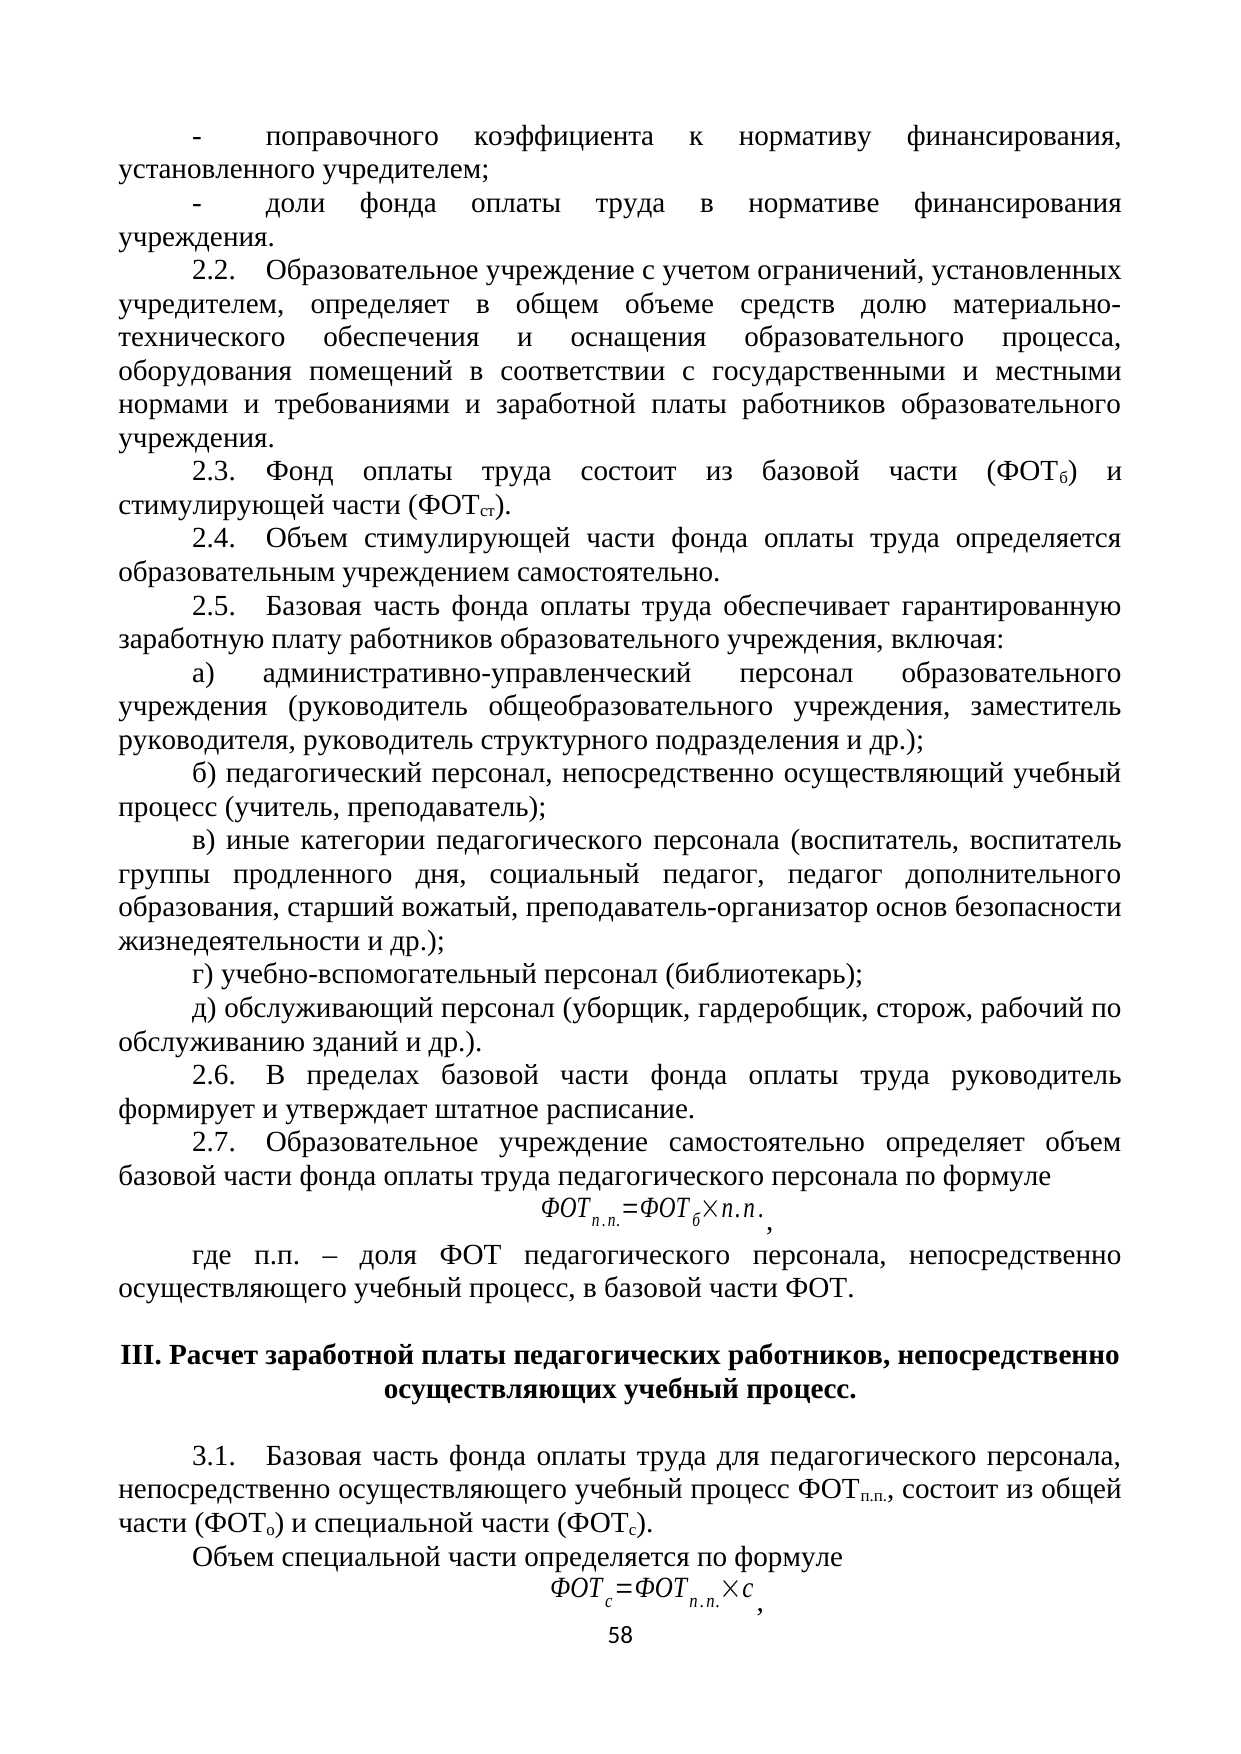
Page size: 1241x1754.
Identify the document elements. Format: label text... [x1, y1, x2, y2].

text б) педагогический персонал, непосредственно осуществляющий учебный процесс (учитель, преподаватель); [118, 755, 1122, 822]
text 2.2. Образовательное учреждение с учетом ограничений, установленных учредителем, определяет в общем объеме средств долю материально-технического обеспечения и оснащения образовательного процесса, оборудования помещений в соответствии с государственными и местными нормами и требованиями и заработной платы работников образовательного учреждения. [118, 252, 1122, 453]
text , [118, 1572, 1122, 1617]
text 2.7. Образовательное учреждение самостоятельно определяет объем базовой части фонда оплаты труда педагогического персонала по формуле [118, 1124, 1122, 1191]
text 3.1. Базовая часть фонда оплаты труда для педагогического персонала, непосредственно осуществляющего учебный процесс ФОТп.п., состоит из общей части (ФОТо) и специальной части (ФОТс). [118, 1438, 1122, 1539]
text III. Расчет заработной платы педагогических работников, непосредственно осуществляющих учебный процесс. [118, 1337, 1122, 1404]
text а) административно-управленческий персонал образовательного учреждения (руководитель общеобразовательного учреждения, заместитель руководителя, руководитель структурного подразделения и др.); [118, 655, 1122, 755]
text 2.3. Фонд оплаты труда состоит из базовой части (ФОТб) и стимулирующей части (ФОТст). [118, 453, 1122, 521]
text 2.4. Объем стимулирующей части фонда оплаты труда определяется образовательным учреждением самостоятельно. [118, 521, 1122, 588]
text г) учебно-вспомогательный персонал (библиотекарь); [118, 957, 1122, 990]
text - доли фонда оплаты труда в нормативе финансирования учреждения. [118, 185, 1122, 252]
text , [118, 1191, 1122, 1237]
text в) иные категории педагогического персонала (воспитатель, воспитатель группы продленного дня, социальный педагог, педагог дополнительного образования, старший вожатый, преподаватель-организатор основ безопасности жизнедеятельности и др.); [118, 822, 1122, 957]
text 2.5. Базовая часть фонда оплаты труда обеспечивает гарантированную заработную плату работников образовательного учреждения, включая: [118, 588, 1122, 655]
text где п.п. – доля ФОТ педагогического персонала, непосредственно осуществляющего учебный процесс, в базовой части ФОТ. [118, 1237, 1122, 1304]
text - поправочного коэффициента к нормативу финансирования, установленного учредителем; [118, 118, 1122, 185]
text Объем специальной части определяется по формуле [118, 1539, 1122, 1572]
text 2.6. В пределах базовой части фонда оплаты труда руководитель формирует и утверждает штатное расписание. [118, 1057, 1122, 1124]
text д) обслуживающий персонал (уборщик, гардеробщик, сторож, рабочий по обслуживанию зданий и др.). [118, 990, 1122, 1057]
